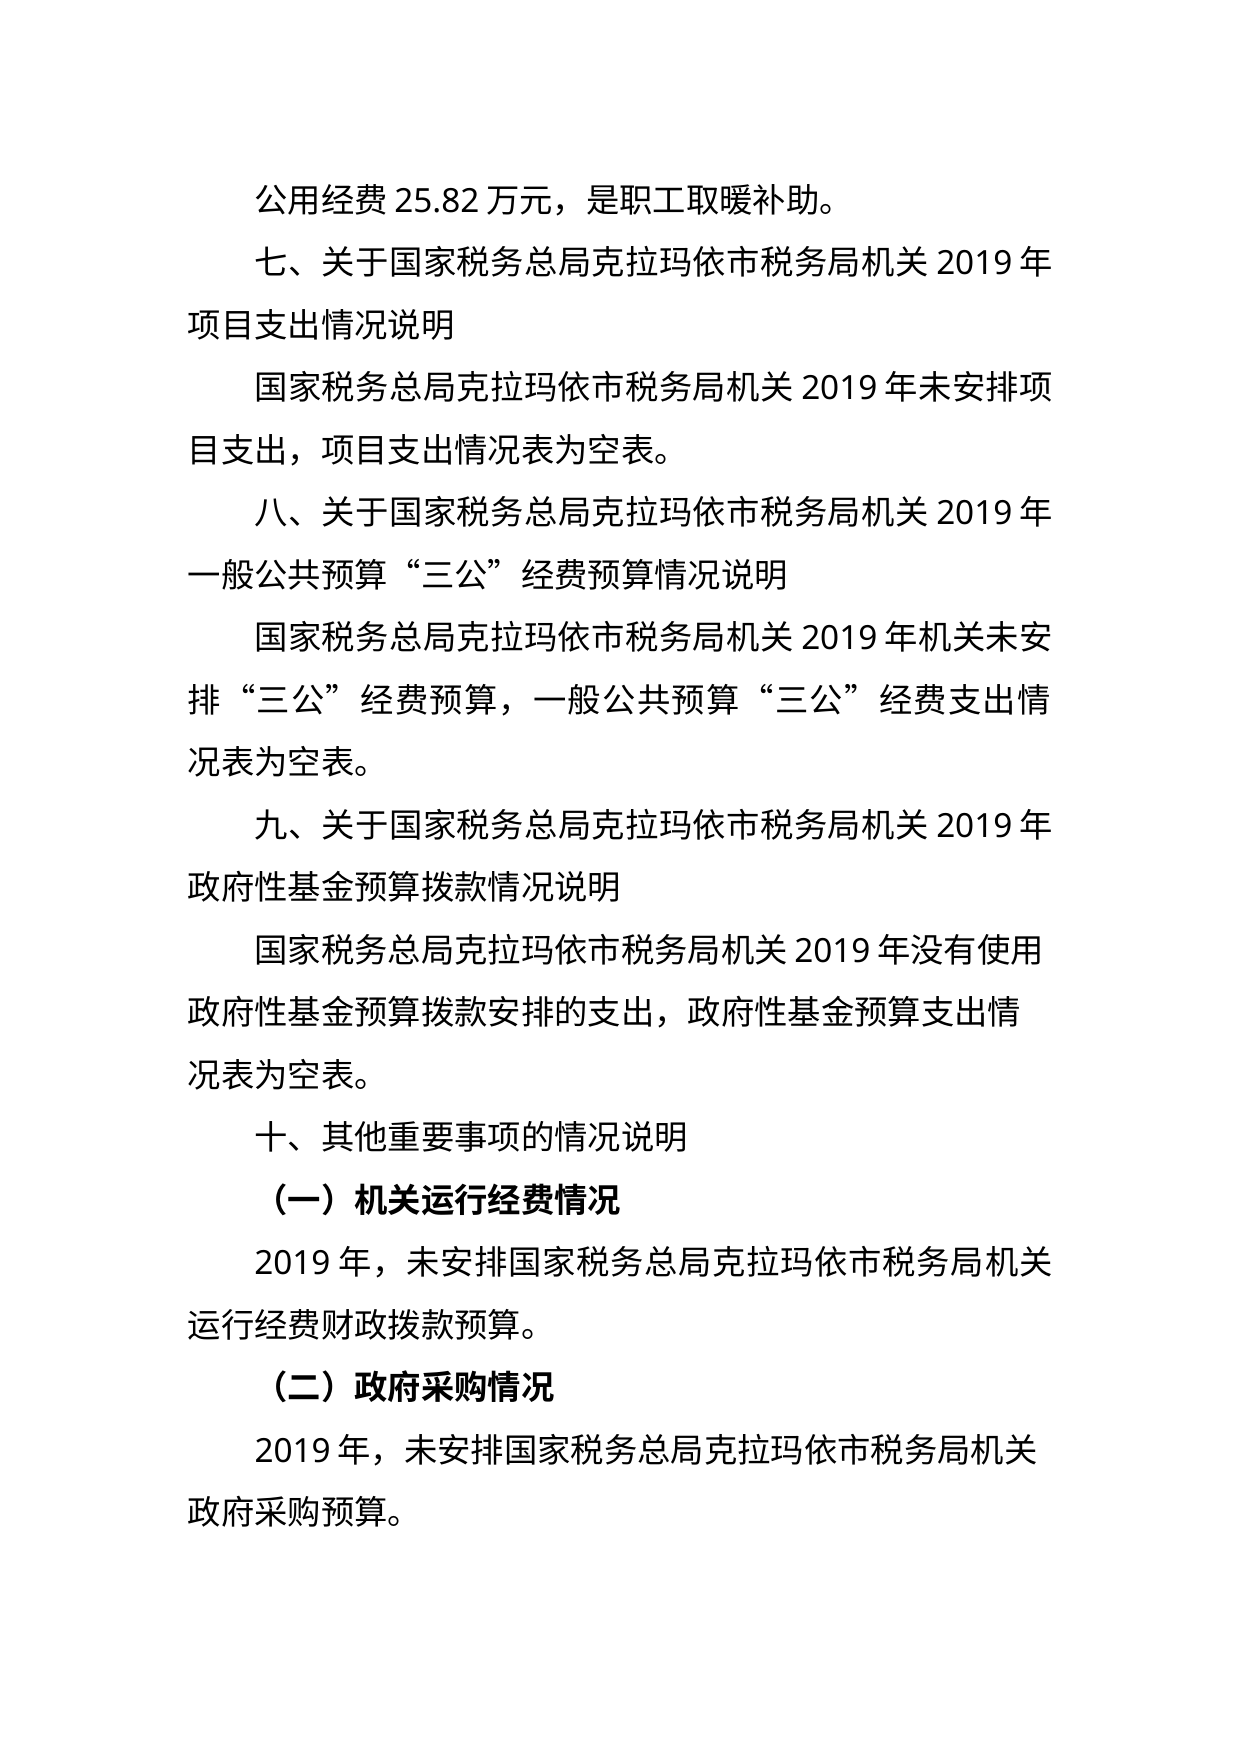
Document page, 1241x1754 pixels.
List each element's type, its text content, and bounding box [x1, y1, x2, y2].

text 国家税务总局克拉玛依市税务局机关2019年没有使用政府性基金预算拨款安排的支出，政府性基金预算支出情况表为空表。 [187, 912, 1053, 1099]
text 国家税务总局克拉玛依市税务局机关2019年未安排项目支出，项目支出情况表为空表。 [187, 349, 1053, 474]
text 九、关于国家税务总局克拉玛依市税务局机关2019年政府性基金预算拨款情况说明 [187, 787, 1053, 912]
text 十、其他重要事项的情况说明 [187, 1099, 1053, 1162]
text 公用经费25.82万元，是职工取暖补助。 [187, 162, 1053, 224]
text （二）政府采购情况 [187, 1349, 1053, 1412]
text 2019年，未安排国家税务总局克拉玛依市税务局机关政府采购预算。 [187, 1412, 1053, 1537]
text （一）机关运行经费情况 [187, 1162, 1053, 1224]
text 2019年，未安排国家税务总局克拉玛依市税务局机关运行经费财政拨款预算。 [187, 1224, 1053, 1349]
text 八、关于国家税务总局克拉玛依市税务局机关2019年一般公共预算“三公”经费预算情况说明 [187, 474, 1053, 599]
text 七、关于国家税务总局克拉玛依市税务局机关2019年项目支出情况说明 [187, 224, 1053, 349]
text 国家税务总局克拉玛依市税务局机关2019年机关未安排“三公”经费预算，一般公共预算“三公”经费支出情况表为空表。 [187, 599, 1053, 787]
